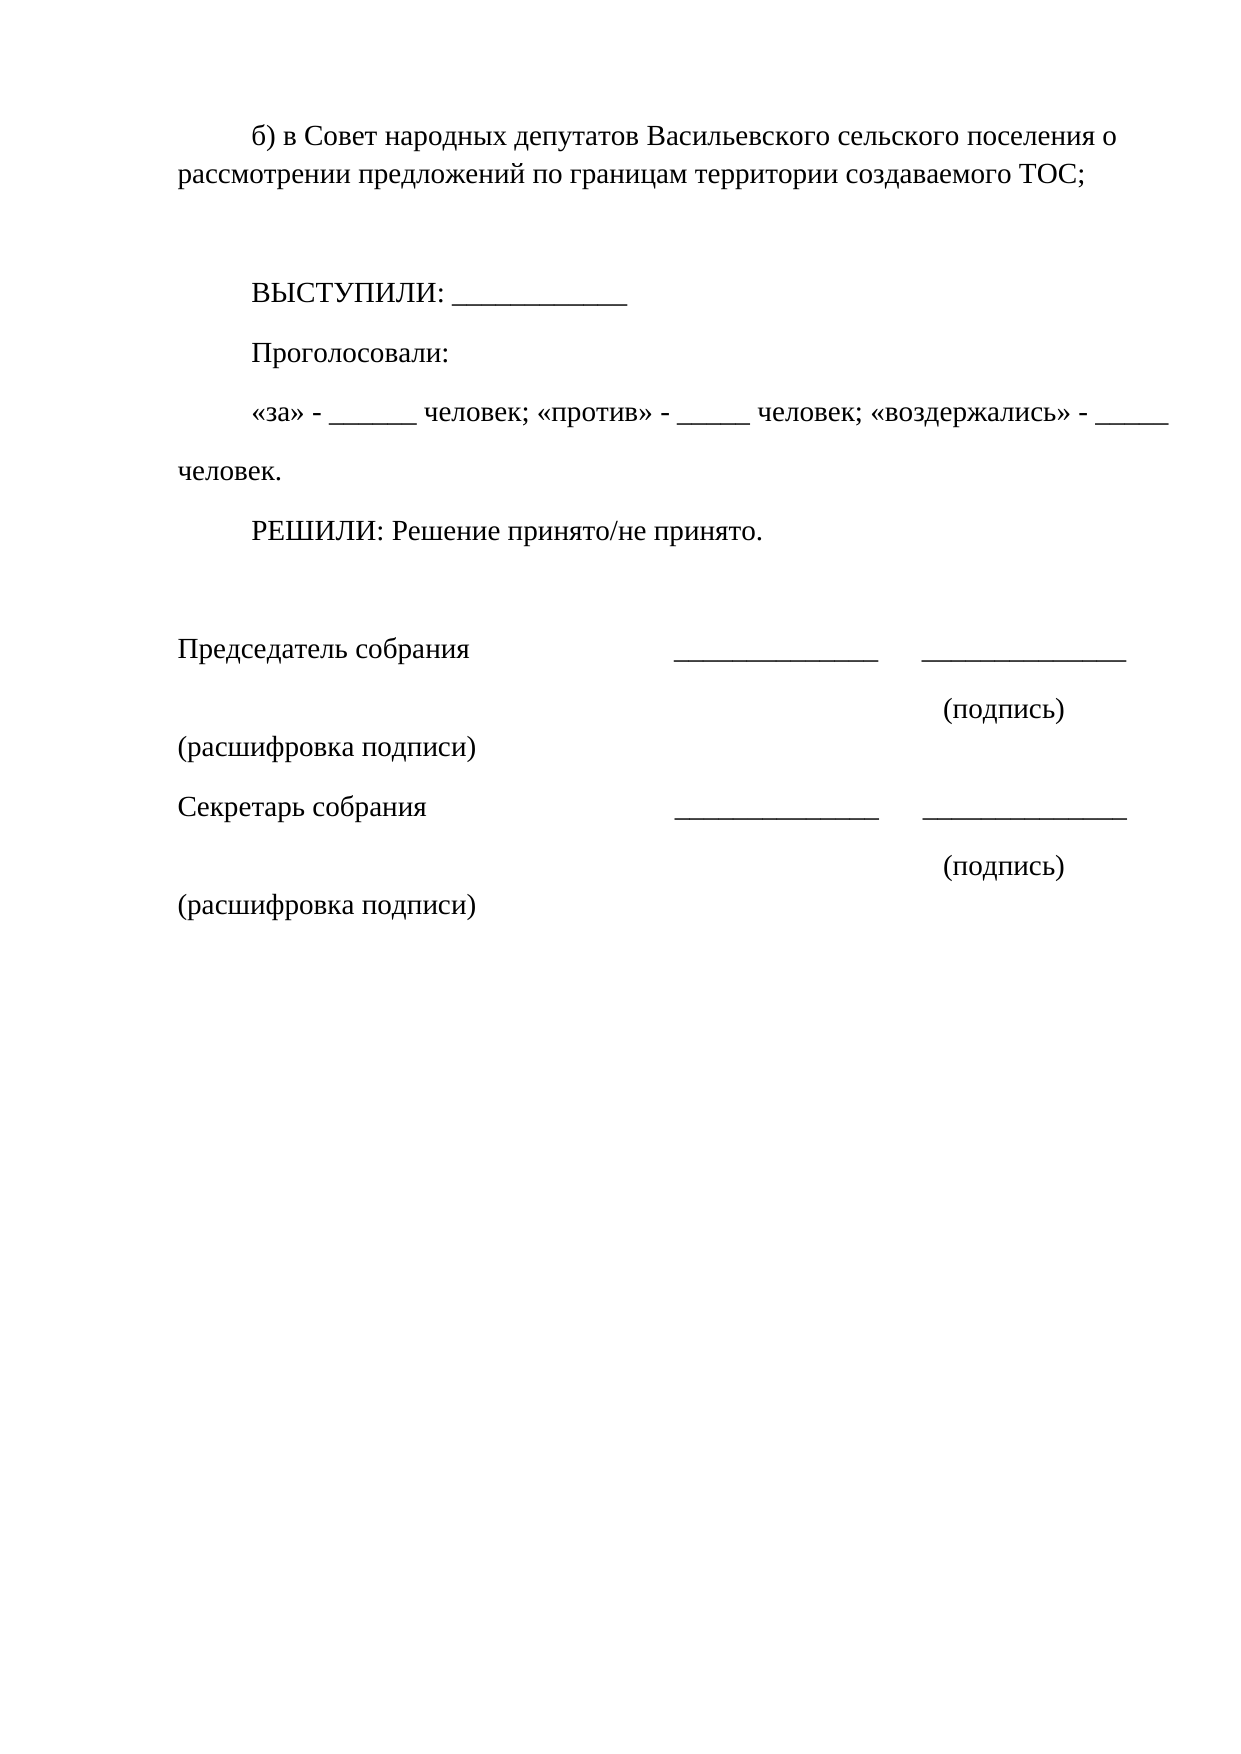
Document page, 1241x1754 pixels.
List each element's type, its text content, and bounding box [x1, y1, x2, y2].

text Председатель собрания ______________ ______________ [177, 632, 1181, 665]
text «за» - ______ человек; «против» - _____ человек; «воздержались» - _____ [177, 394, 1181, 428]
text ВЫСТУПИЛИ: ____________ [177, 275, 1181, 309]
text (подпись) (расшифровка подписи) [177, 691, 1181, 763]
text Проголосовали: [177, 335, 1181, 368]
text б) в Совет народных депутатов Васильевского сельского поселения о рассмотрении предложений по границам территории создаваемого ТОС; [177, 118, 1181, 190]
text (подпись) (расшифровка подписи) [177, 848, 1181, 920]
text человек. [177, 453, 1181, 487]
text РЕШИЛИ: Решение принято/не принято. [177, 513, 1181, 546]
text Секретарь собрания ______________ ______________ [177, 789, 1181, 822]
